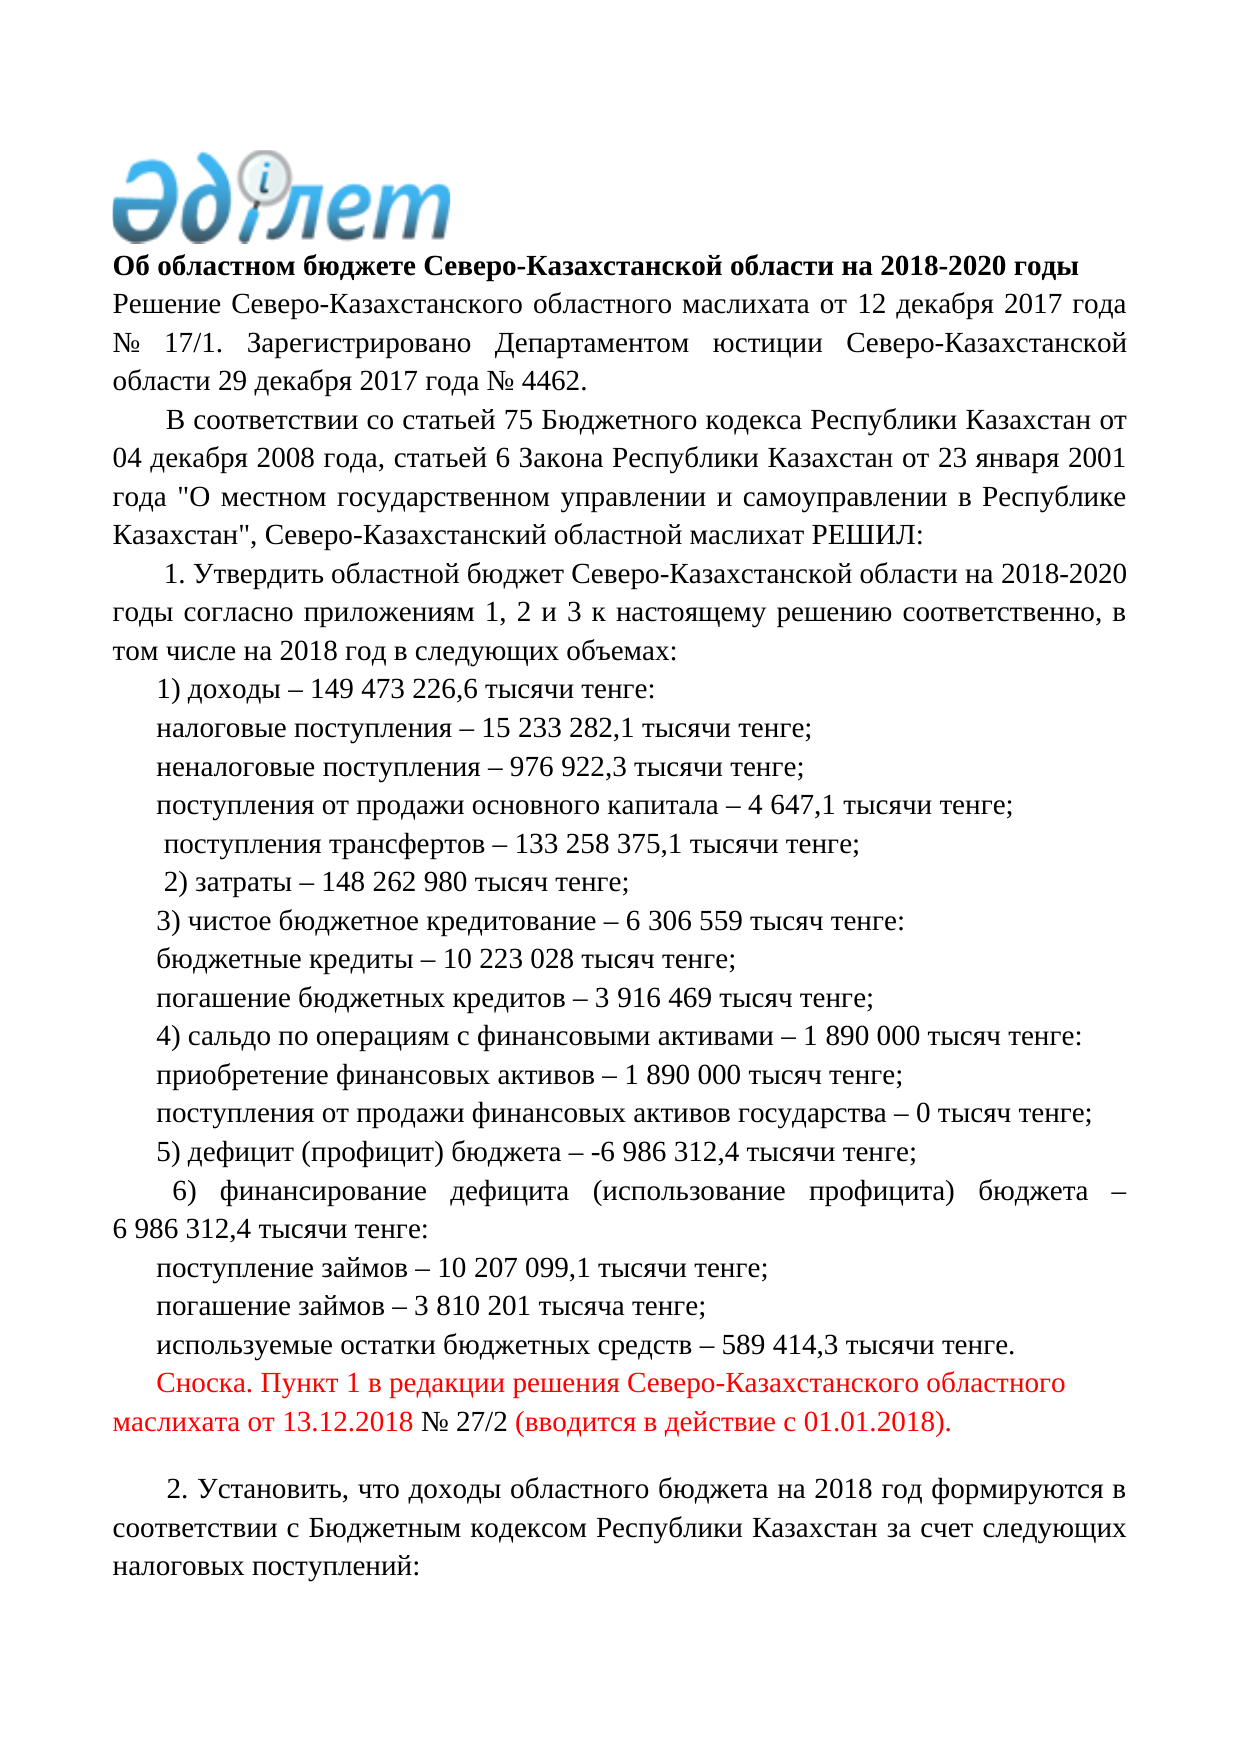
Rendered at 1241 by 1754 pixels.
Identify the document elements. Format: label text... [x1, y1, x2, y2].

text 5) дефицит (профицит) бюджета – -6 986 312,4 тысячи тенге; [112, 1134, 1128, 1168]
text поступление займов – 10 207 099,1 тысячи тенге; [112, 1250, 1128, 1283]
text 6) финансирование дефицита (использование профицита) бюджета – 6 986 312,4 тысячи тенге: [112, 1173, 1128, 1245]
text Решение Северо-Казахстанского областного маслихата от 12 декабря 2017 года № 17/1. Зарегистрировано Департаментом юстиции Северо-Казахстанской области 29 декабря 2017 года № 4462. [112, 286, 1128, 397]
text бюджетные кредиты – 10 223 028 тысяч тенге; [112, 941, 1128, 975]
text поступления от продажи основного капитала – 4 647,1 тысячи тенге; [112, 787, 1128, 821]
text приобретение финансовых активов – 1 890 000 тысяч тенге; [112, 1057, 1128, 1091]
text Сноска. Пункт 1 в редакции решения Северо-Казахстанского областного маслихата от 13.12.2018 № 27/2 (вводится в действие с 01.01.2018). [112, 1365, 1128, 1468]
text погашение займов – 3 810 201 тысяча тенге; [112, 1288, 1128, 1322]
text 1. Утвердить областной бюджет Северо-Казахстанской области на 2018-2020 годы согласно приложениям 1, 2 и 3 к настоящему решению соответственно, в том числе на 2018 год в следующих объемах: [112, 556, 1128, 667]
text В соответствии со статьей 75 Бюджетного кодекса Республики Казахстан от 04 декабря 2008 года, статьей 6 Закона Республики Казахстан от 23 января 2001 года "О местном государственном управлении и самоуправлении в Республике Казахстан", Северо-Казахстанский областной маслихат РЕШИЛ: [112, 402, 1128, 551]
picture [112, 150, 451, 244]
text 4) сальдо по операциям с финансовыми активами – 1 890 000 тысяч тенге: [112, 1018, 1128, 1052]
text 2. Установить, что доходы областного бюджета на 2018 год формируются в соответствии с Бюджетным кодексом Республики Казахстан за счет следующих налоговых поступлений: [112, 1471, 1128, 1582]
text погашение бюджетных кредитов – 3 916 469 тысяч тенге; [112, 980, 1128, 1013]
text поступления трансфертов – 133 258 375,1 тысячи тенге; [112, 826, 1128, 859]
text используемые остатки бюджетных средств – 589 414,3 тысячи тенге. [112, 1327, 1128, 1360]
text налоговые поступления – 15 233 282,1 тысячи тенге; [112, 710, 1128, 744]
text Об областном бюджете Северо-Казахстанской области на 2018-2020 годы [112, 248, 1128, 281]
text поступления от продажи финансовых активов государства – 0 тысяч тенге; [112, 1096, 1128, 1129]
text 1) доходы – 149 473 226,6 тысячи тенге: [112, 672, 1128, 705]
text 2) затраты – 148 262 980 тысяч тенге; [112, 864, 1128, 898]
text 3) чистое бюджетное кредитование – 6 306 559 тысяч тенге: [112, 903, 1128, 936]
text неналоговые поступления – 976 922,3 тысячи тенге; [112, 749, 1128, 782]
